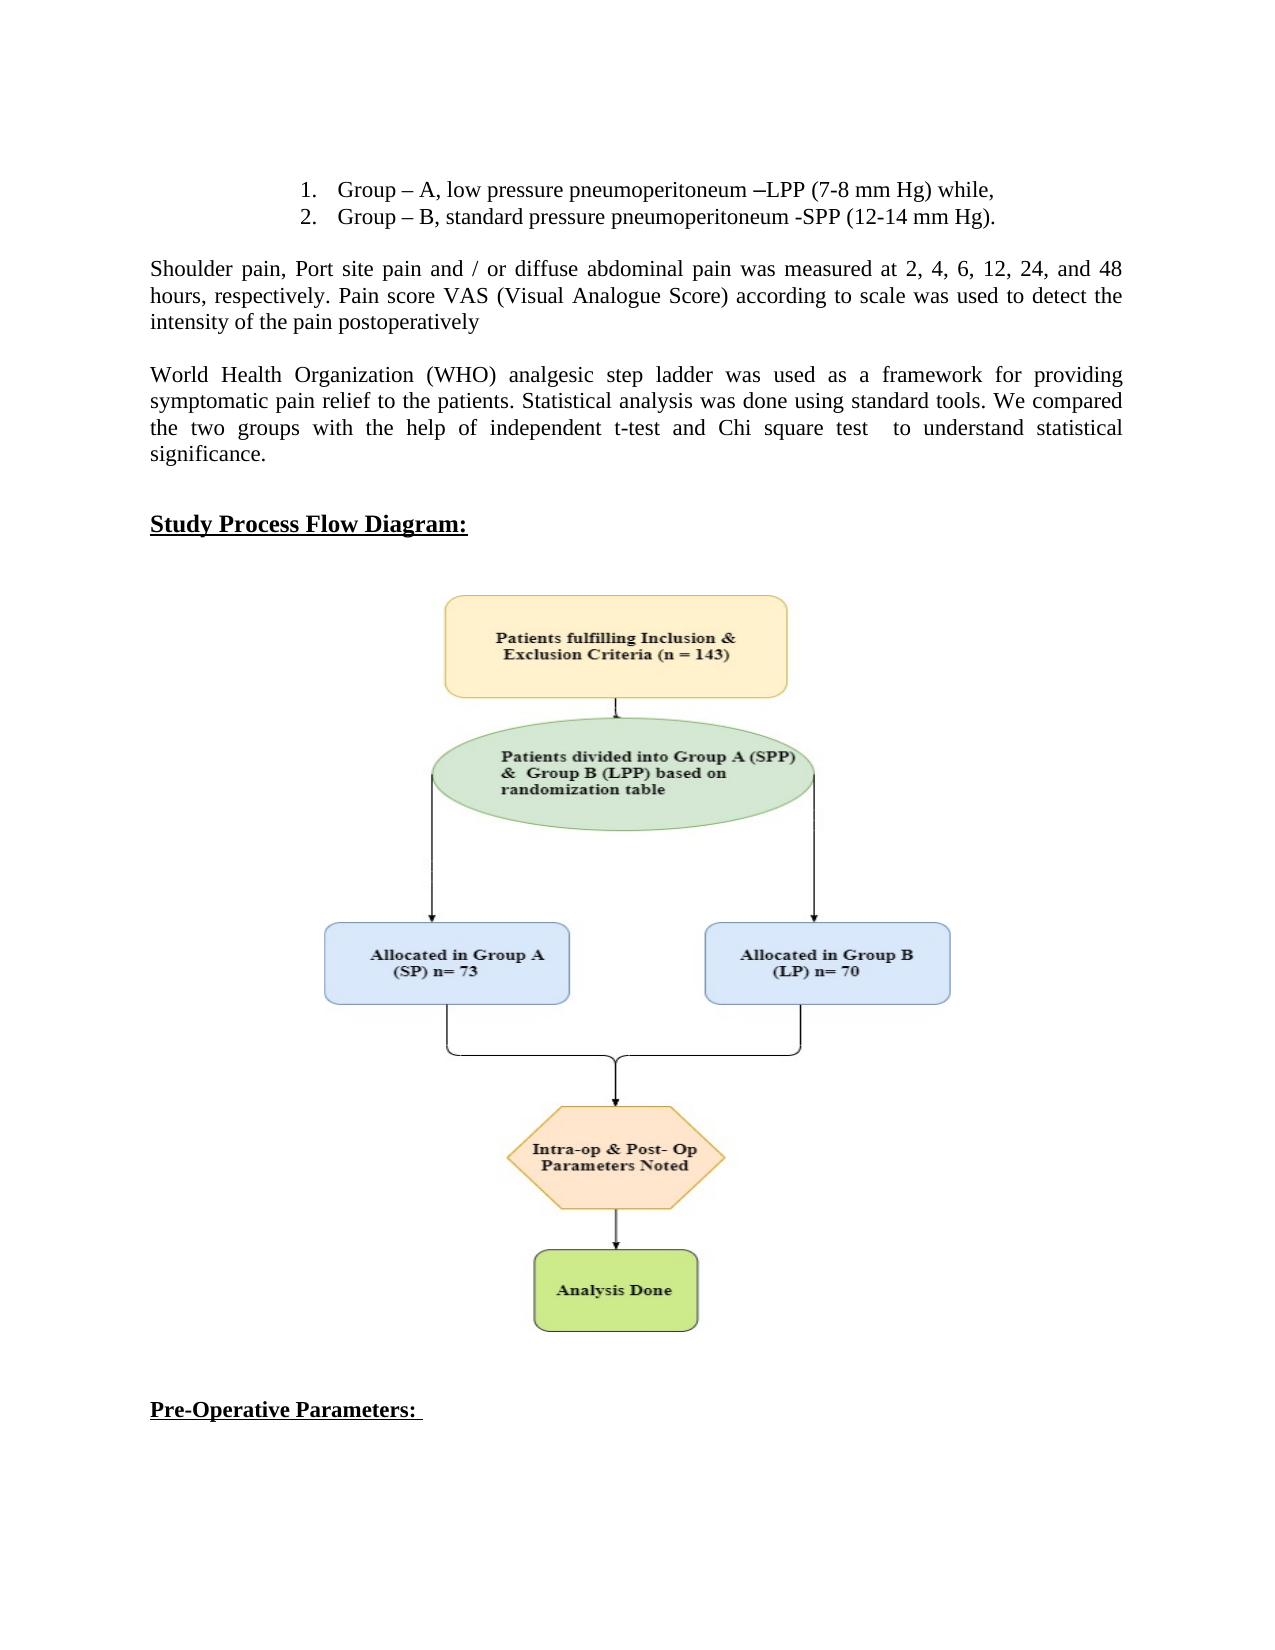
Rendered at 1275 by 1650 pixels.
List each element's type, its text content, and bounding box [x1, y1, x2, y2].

picture [324, 595, 951, 1332]
text Pre-Operative Parameters: [150, 1396, 1125, 1423]
text World Health Organization (WHO) analgesic step ladder was used as a framework for providing symptomatic pain relief to the patients. Statistical analysis was done using standard tools. We compared the two groups with the help of independent t-test and Chi square test to understand statistical significance. [150, 361, 1125, 466]
text Shoulder pain, Port site pain and / or diffuse abdominal pain was measured at 2, 4, 6, 12, 24, and 48 hours, respectively. Pain score VAS (Visual Analogue Score) according to scale was used to detect the intensity of the pain postoperatively [150, 256, 1125, 334]
text Study Process Flow Diagram: [150, 509, 1125, 538]
list Group – A, low pressure pneumoperitoneum –LPP (7-8 mm Hg) while, [300, 176, 1125, 203]
list Group – B, standard pressure pneumoperitoneum -SPP (12-14 mm Hg). [300, 203, 1125, 229]
